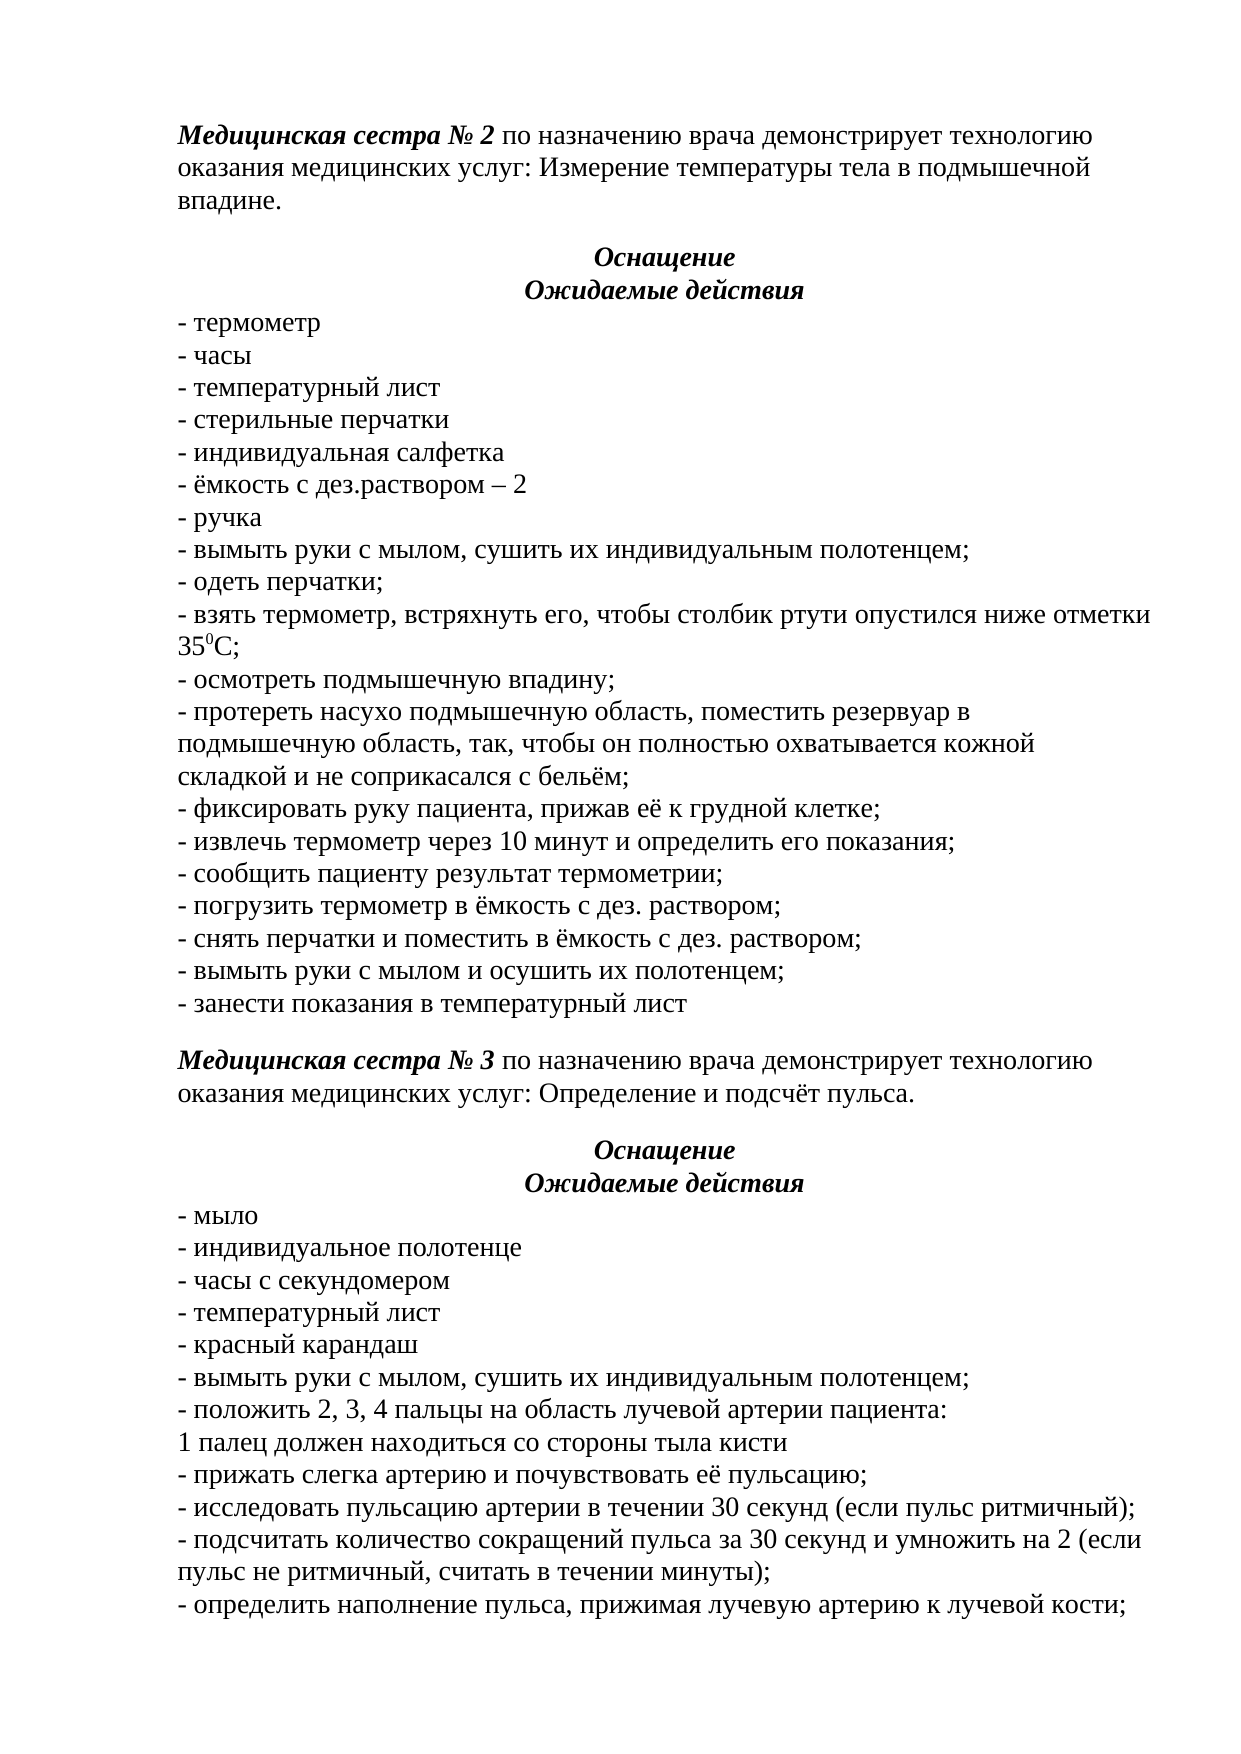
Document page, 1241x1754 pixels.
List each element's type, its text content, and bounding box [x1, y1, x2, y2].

text Оснащение [177, 1133, 1152, 1166]
text - ёмкость с дез.раствором – 2 [177, 467, 1152, 500]
text - красный карандаш [177, 1328, 1152, 1360]
text - снять перчатки и поместить в ёмкость с дез. раствором; [177, 921, 1152, 953]
text - мыло [177, 1198, 1152, 1230]
text - вымыть руки с мылом и осушить их полотенцем; [177, 953, 1152, 986]
text - исследовать пульсацию артерии в течении 30 секунд (если пульс ритмичный); [177, 1489, 1152, 1522]
text - индивидуальное полотенце [177, 1230, 1152, 1263]
text - занести показания в температурный лист [177, 986, 1152, 1018]
text - определить наполнение пульса, прижимая лучевую артерию к лучевой кости; [177, 1587, 1152, 1619]
text - ручка [177, 500, 1152, 532]
text - температурный лист [177, 370, 1152, 402]
text - погрузить термометр в ёмкость с дез. раствором; [177, 888, 1152, 921]
text - вымыть руки с мылом, сушить их индивидуальным полотенцем; [177, 532, 1152, 564]
text - часы [177, 338, 1152, 370]
text Ожидаемые действия [177, 1166, 1152, 1198]
text - фиксировать руку пациента, прижав её к грудной клетке; [177, 791, 1152, 824]
text - положить 2, 3, 4 пальцы на область лучевой артерии пациента: [177, 1392, 1152, 1425]
text - осмотреть подмышечную впадину; [177, 662, 1152, 694]
text Ожидаемые действия [177, 273, 1152, 305]
text - температурный лист [177, 1295, 1152, 1328]
text - протереть насухо подмышечную область, поместить резервуар в подмышечную область, так, чтобы он полностью охватывается кожной складкой и не соприкасался с бельём; [177, 694, 1152, 791]
text Медицинская сестра № 3 по назначению врача демонстрирует технологию оказания медицинских услуг: Определение и подсчёт пульса. [177, 1043, 1152, 1108]
text - часы с секундомером [177, 1263, 1152, 1295]
text - одеть перчатки; [177, 564, 1152, 597]
text - стерильные перчатки [177, 402, 1152, 435]
text 1 палец должен находиться со стороны тыла кисти [177, 1425, 1152, 1457]
text Оснащение [177, 241, 1152, 273]
text - прижать слегка артерию и почувствовать её пульсацию; [177, 1457, 1152, 1489]
text Медицинская сестра № 2 по назначению врача демонстрирует технологию оказания медицинских услуг: Измерение температуры тела в подмышечной впадине. [177, 118, 1152, 215]
text - извлечь термометр через 10 минут и определить его показания; [177, 824, 1152, 856]
text - индивидуальная салфетка [177, 435, 1152, 467]
text - вымыть руки с мылом, сушить их индивидуальным полотенцем; [177, 1360, 1152, 1392]
text - сообщить пациенту результат термометрии; [177, 856, 1152, 888]
text - подсчитать количество сокращений пульса за 30 секунд и умножить на 2 (если пульс не ритмичный, считать в течении минуты); [177, 1522, 1152, 1587]
text - взять термометр, встряхнуть его, чтобы столбик ртути опустился ниже отметки 350С; [177, 597, 1152, 662]
text - термометр [177, 305, 1152, 338]
